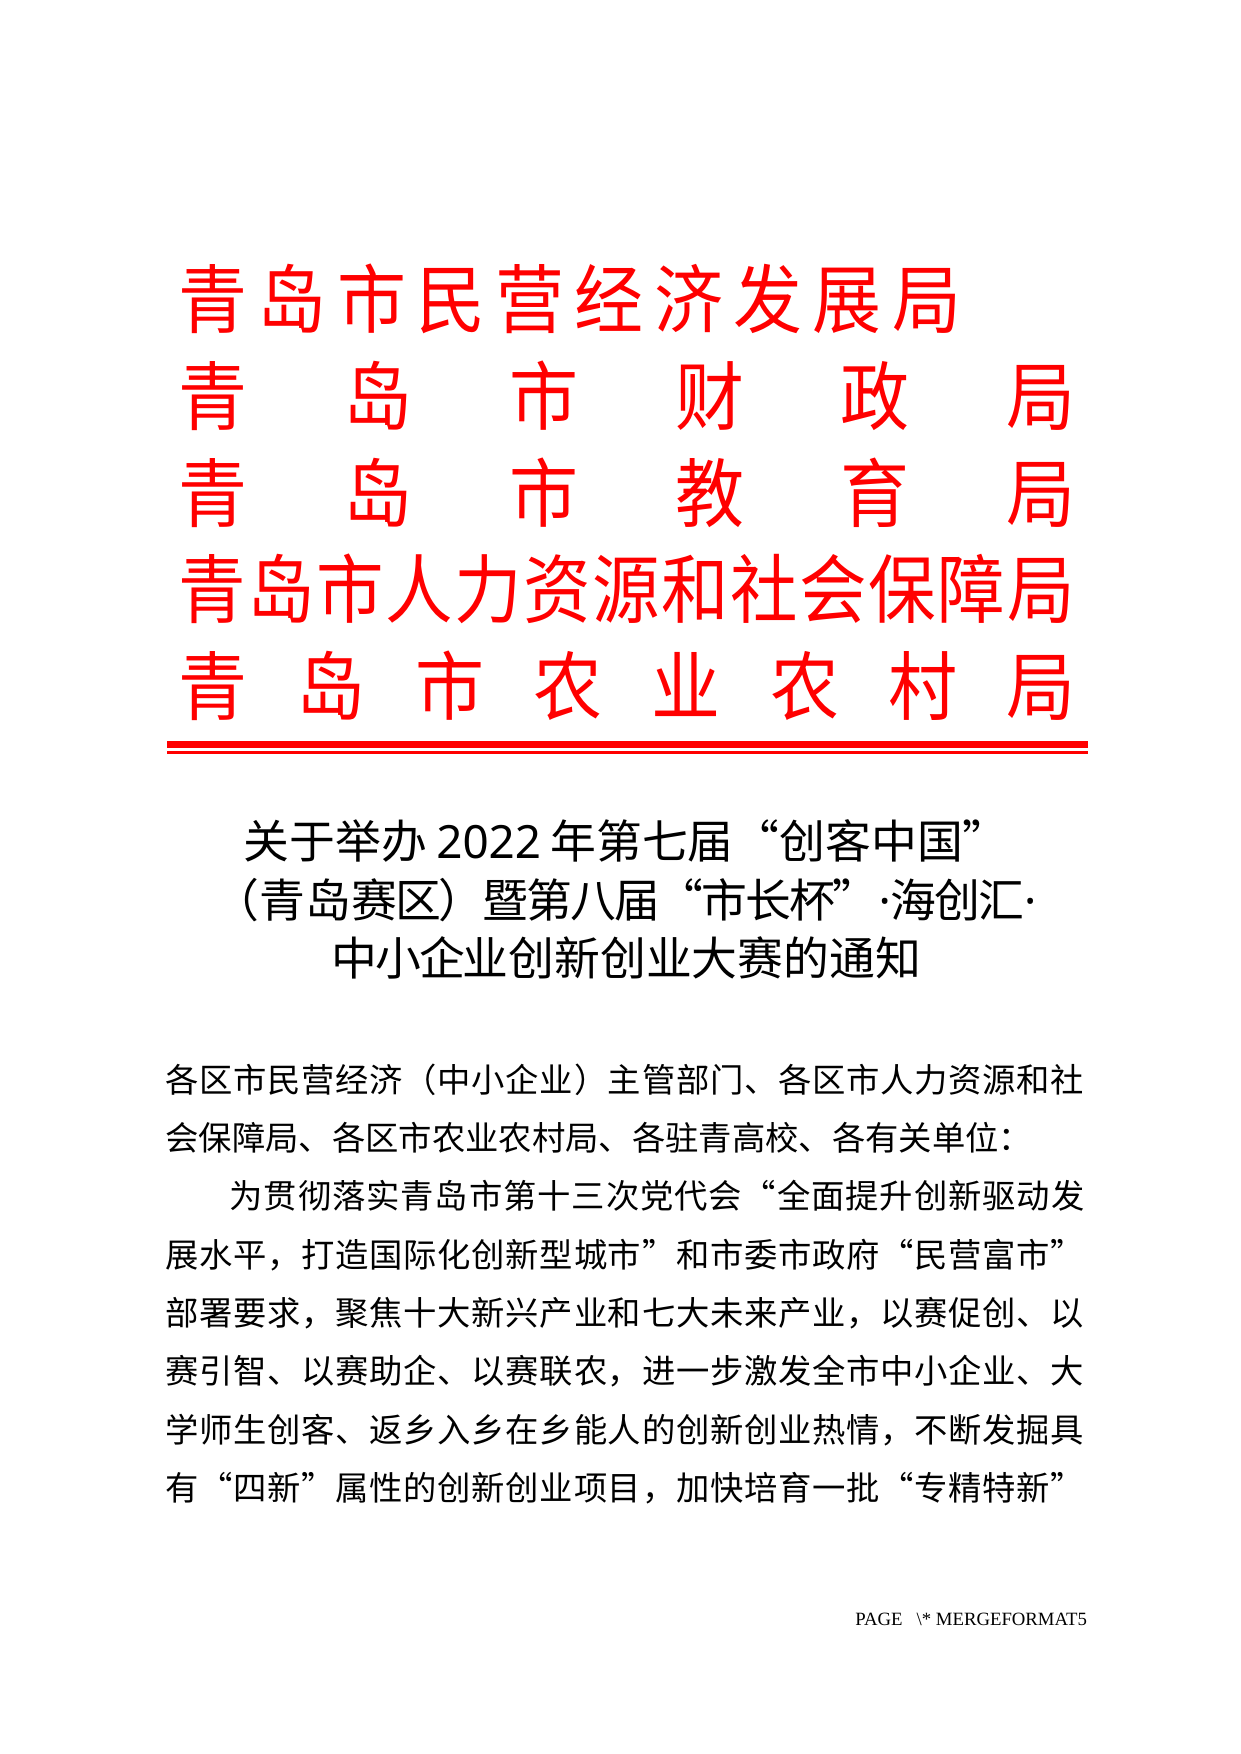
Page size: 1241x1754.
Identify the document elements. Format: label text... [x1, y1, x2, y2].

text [165, 1162, 1087, 1512]
table_header 青岛市民营经济发展局 青岛市 [167, 258, 1087, 354]
table_cell 青岛市农业农村局 [167, 645, 1087, 741]
text 中小企业创新创业大赛的通知 [165, 929, 1087, 987]
table_cell 青岛市财政局 [167, 355, 1087, 451]
text 关于举办2022年第七届“创客中国” [165, 812, 1087, 870]
table_cell 青岛市人力资源和社会保障局 [167, 548, 1087, 644]
text 各区市民营经济（中小企业）主管部门、各区市人力资源和社会保障局、各区市农业农村局、各驻青高校、各有关单位： [165, 1045, 1087, 1162]
table_cell 青岛市教育局 [167, 451, 1087, 548]
text （青岛赛区）暨第八届“市长杯”·海创汇· [165, 870, 1087, 929]
